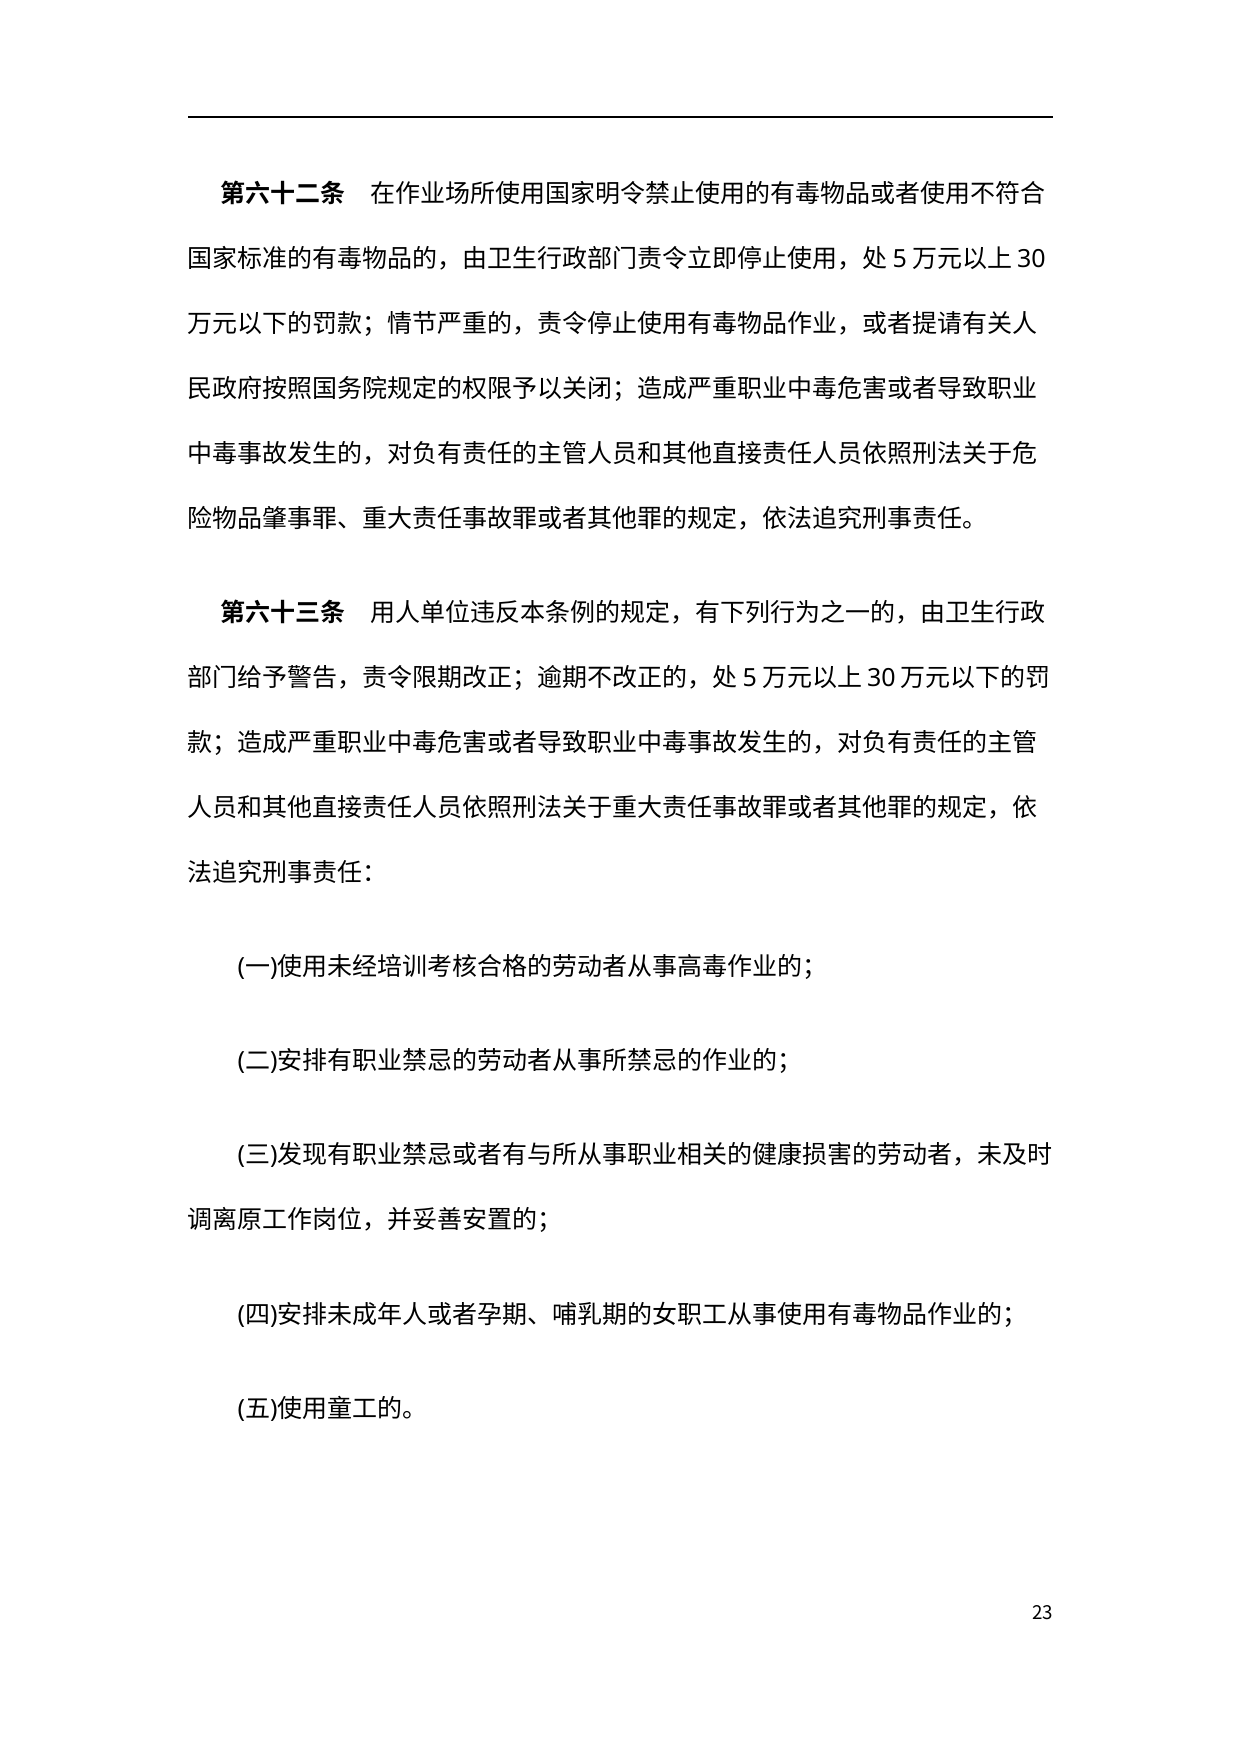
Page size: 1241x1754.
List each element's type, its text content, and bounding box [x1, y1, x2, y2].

text 第六十三条 用人单位违反本条例的规定，有下列行为之一的，由卫生行政部门给予警告，责令限期改正；逾期不改正的，处5万元以上30万元以下的罚款；造成严重职业中毒危害或者导致职业中毒事故发生的，对负有责任的主管人员和其他直接责任人员依照刑法关于重大责任事故罪或者其他罪的规定，依法追究刑事责任： [187, 578, 1053, 903]
text (三)发现有职业禁忌或者有与所从事职业相关的健康损害的劳动者，未及时调离原工作岗位，并妥善安置的； [187, 1121, 1053, 1251]
text (一)使用未经培训考核合格的劳动者从事高毒作业的； [187, 932, 1053, 997]
text (二)安排有职业禁忌的劳动者从事所禁忌的作业的； [187, 1026, 1053, 1091]
text (五)使用童工的。 [187, 1374, 1053, 1439]
text 第六十二条 在作业场所使用国家明令禁止使用的有毒物品或者使用不符合国家标准的有毒物品的，由卫生行政部门责令立即停止使用，处5万元以上30万元以下的罚款；情节严重的，责令停止使用有毒物品作业，或者提请有关人民政府按照国务院规定的权限予以关闭；造成严重职业中毒危害或者导致职业中毒事故发生的，对负有责任的主管人员和其他直接责任人员依照刑法关于危险物品肇事罪、重大责任事故罪或者其他罪的规定，依法追究刑事责任。 [187, 159, 1053, 549]
text (四)安排未成年人或者孕期、哺乳期的女职工从事使用有毒物品作业的； [187, 1280, 1053, 1345]
